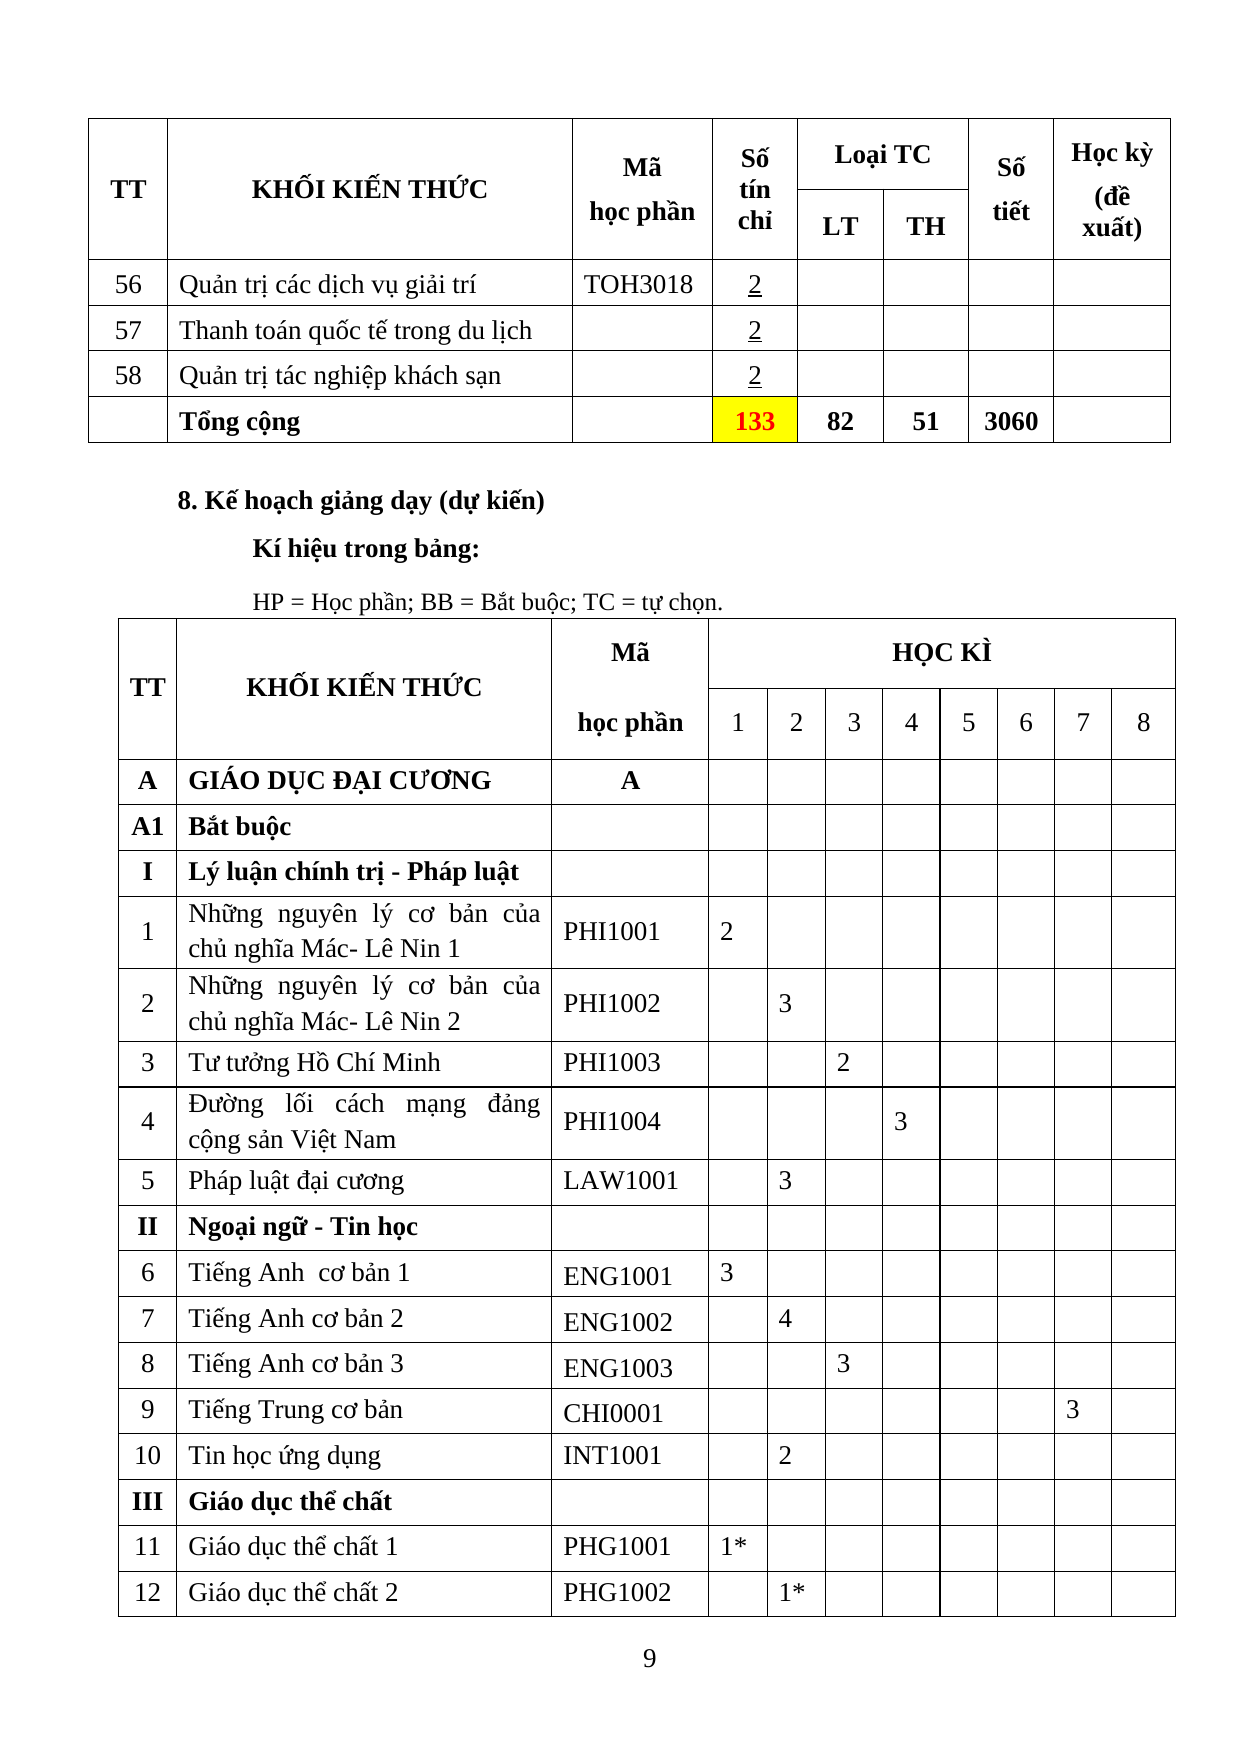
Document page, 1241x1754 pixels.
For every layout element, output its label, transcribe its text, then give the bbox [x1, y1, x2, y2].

table_cell [826, 1434, 882, 1479]
table_cell [941, 969, 997, 1041]
table_cell 9 [119, 1389, 176, 1433]
table_cell [941, 1526, 997, 1571]
table_cell Lý luận chính trị - Pháp luật [177, 851, 551, 896]
table_cell [998, 897, 1054, 968]
table_cell [1055, 805, 1111, 850]
table_cell [1055, 1434, 1111, 1479]
table_cell [998, 1572, 1054, 1616]
table_cell Tiếng Anh cơ bản 2 [177, 1297, 551, 1342]
table_cell [798, 351, 883, 396]
table_cell Giáo dục thể chất 1 [177, 1526, 551, 1571]
table_cell [1055, 1526, 1111, 1571]
table_cell [1054, 306, 1170, 350]
table_cell 57 [89, 306, 167, 350]
table_cell [826, 1572, 882, 1616]
table_cell [552, 851, 708, 896]
table_cell [768, 805, 825, 850]
table_cell 3 [826, 689, 882, 758]
table_header Số tiết [969, 119, 1053, 259]
table_cell 10 [119, 1434, 176, 1479]
table_cell [998, 1480, 1054, 1525]
table_cell [941, 1480, 997, 1525]
table_cell 7 [119, 1297, 176, 1342]
table_header Loại TC [798, 119, 968, 188]
table_cell [883, 1480, 939, 1525]
table_cell [826, 805, 882, 850]
table_cell [883, 1297, 939, 1342]
table_cell [941, 1042, 997, 1086]
table_cell [826, 1389, 882, 1433]
table_cell [941, 805, 997, 850]
table_cell [1055, 1088, 1111, 1159]
table_cell [883, 1572, 939, 1616]
table_cell 2 [713, 351, 797, 396]
table_cell 11 [119, 1526, 176, 1571]
table_cell Quản trị tác nghiệp khách sạn [168, 351, 572, 396]
table_cell [709, 1389, 767, 1433]
table_cell [998, 1389, 1054, 1433]
table_cell [1055, 897, 1111, 968]
table_cell [998, 969, 1054, 1041]
table_cell [998, 1042, 1054, 1086]
table_cell [709, 760, 767, 804]
table_cell 1* [709, 1526, 767, 1571]
table_cell [826, 1251, 882, 1296]
table_cell 2 [713, 260, 797, 304]
table_cell CHI0001 [552, 1389, 708, 1433]
table_cell TH [884, 190, 968, 259]
table_cell [826, 897, 882, 968]
table_cell [709, 1160, 767, 1205]
table_cell 56 [89, 260, 167, 304]
table_cell [826, 969, 882, 1041]
table_cell 4 [768, 1297, 825, 1342]
table_cell LAW1001 [552, 1160, 708, 1205]
table_cell [969, 351, 1053, 396]
table_cell Tư tưởng Hồ Chí Minh [177, 1042, 551, 1086]
table_cell 4 [883, 689, 939, 758]
table_cell INT1001 [552, 1434, 708, 1479]
table_cell [1055, 1206, 1111, 1250]
table_cell [969, 260, 1053, 304]
table_cell [768, 897, 825, 968]
table_cell [1112, 1088, 1175, 1159]
table_cell [941, 1572, 997, 1616]
table_header KHỐI KIẾN THỨC [168, 119, 572, 259]
table_cell 1* [768, 1572, 825, 1616]
table_cell III [119, 1480, 176, 1525]
table_cell [1055, 969, 1111, 1041]
table_cell [552, 805, 708, 850]
table_cell [1055, 1042, 1111, 1086]
table_cell [826, 1088, 882, 1159]
table_cell [709, 1480, 767, 1525]
table_cell [941, 1389, 997, 1433]
text Kí hiệu trong bảng: [177, 532, 1122, 563]
table_cell [941, 1251, 997, 1296]
table_cell [573, 397, 712, 442]
table_cell Tin học ứng dụng [177, 1434, 551, 1479]
table_cell 2 [709, 897, 767, 968]
table_cell [573, 351, 712, 396]
table_cell [883, 1526, 939, 1571]
table_cell [709, 1297, 767, 1342]
table_cell [709, 1343, 767, 1388]
table_cell 3 [883, 1088, 939, 1159]
table_cell [768, 1206, 825, 1250]
table_cell 51 [884, 397, 968, 442]
table_cell [826, 1480, 882, 1525]
table_cell [941, 1343, 997, 1388]
table_cell [1112, 1297, 1175, 1342]
table_cell [883, 1343, 939, 1388]
table_header Học kỳ (đề xuất) [1054, 119, 1170, 259]
table_cell [1055, 1343, 1111, 1388]
table_cell 6 [119, 1251, 176, 1296]
table_cell [883, 897, 939, 968]
table_cell [884, 351, 968, 396]
table_cell 3 [1055, 1389, 1111, 1433]
table_cell [798, 306, 883, 350]
table_cell [1054, 397, 1170, 442]
table_header TT [119, 619, 176, 758]
table_cell [768, 1088, 825, 1159]
table_cell [1055, 1480, 1111, 1525]
table_cell 2 [768, 1434, 825, 1479]
table_cell ENG1003 [552, 1343, 708, 1388]
table_cell Pháp luật đại cương [177, 1160, 551, 1205]
table_cell 82 [798, 397, 883, 442]
table_cell [1055, 1297, 1111, 1342]
table_cell [941, 897, 997, 968]
table_cell [826, 1297, 882, 1342]
table_cell [709, 1434, 767, 1479]
table_cell [883, 1251, 939, 1296]
table_header Mã [552, 619, 708, 688]
table_cell [941, 760, 997, 804]
table_cell Quản trị các dịch vụ giải trí [168, 260, 572, 304]
table_cell [883, 1042, 939, 1086]
table_cell [969, 306, 1053, 350]
table_cell [768, 1042, 825, 1086]
table_cell [1112, 1480, 1175, 1525]
table_cell [1112, 1526, 1175, 1571]
table_cell Giáo dục thể chất [177, 1480, 551, 1525]
table_cell Thanh toán quốc tế trong du lịch [168, 306, 572, 350]
table_cell [552, 1480, 708, 1525]
table_cell [1055, 760, 1111, 804]
table_cell I [119, 851, 176, 896]
table_cell [709, 1572, 767, 1616]
table_cell [1112, 897, 1175, 968]
table_cell [1112, 1206, 1175, 1250]
table_cell [883, 969, 939, 1041]
table_cell Ngoại ngữ - Tin học [177, 1206, 551, 1250]
table_cell [89, 397, 167, 442]
table_cell Tiếng Trung cơ bản [177, 1389, 551, 1433]
table_cell 3 [119, 1042, 176, 1086]
table_cell Những nguyên lý cơ bản của chủ nghĩa Mác- Lê Nin 1 [177, 897, 551, 968]
table_cell [826, 1206, 882, 1250]
table_cell Giáo dục thể chất 2 [177, 1572, 551, 1616]
table_cell A [119, 760, 176, 804]
table_cell PHI1001 [552, 897, 708, 968]
table_cell [826, 851, 882, 896]
table_cell 12 [119, 1572, 176, 1616]
table_cell [1112, 1572, 1175, 1616]
table_cell [768, 1526, 825, 1571]
table_cell [998, 1526, 1054, 1571]
table_cell [826, 760, 882, 804]
table_cell 3 [709, 1251, 767, 1296]
table_header Số tín chỉ [713, 119, 797, 259]
table_cell [998, 1160, 1054, 1205]
table_cell [998, 1251, 1054, 1296]
table_cell [798, 260, 883, 304]
table_header HỌC KÌ [709, 619, 1175, 688]
table_cell [941, 1434, 997, 1479]
table_cell [709, 1206, 767, 1250]
table_cell PHI1004 [552, 1088, 708, 1159]
table_cell [826, 1160, 882, 1205]
table_cell [1112, 1389, 1175, 1433]
table_cell [941, 1206, 997, 1250]
table_cell [573, 306, 712, 350]
table_cell 2 [826, 1042, 882, 1086]
table_cell Những nguyên lý cơ bản của chủ nghĩa Mác- Lê Nin 2 [177, 969, 551, 1041]
table_cell [998, 760, 1054, 804]
table_cell [998, 1297, 1054, 1342]
table_cell [1112, 1042, 1175, 1086]
table_cell GIÁO DỤC ĐẠI CƯƠNG [177, 760, 551, 804]
table_cell [941, 1088, 997, 1159]
table_cell [1055, 1572, 1111, 1616]
table_cell Tổng cộng [168, 397, 572, 442]
table_cell PHI1002 [552, 969, 708, 1041]
table_cell 6 [998, 689, 1054, 758]
table_cell [1112, 805, 1175, 850]
table_cell [709, 1042, 767, 1086]
table_cell [941, 851, 997, 896]
table_cell [826, 1526, 882, 1571]
table_cell 5 [119, 1160, 176, 1205]
table_cell A1 [119, 805, 176, 850]
table_cell ENG1002 [552, 1297, 708, 1342]
table_header Mã học phần [573, 119, 712, 259]
table_cell [709, 851, 767, 896]
table_cell [998, 1343, 1054, 1388]
table_cell [941, 1160, 997, 1205]
table_cell 1 [119, 897, 176, 968]
table_cell 4 [119, 1088, 176, 1159]
table_header KHỐI KIẾN THỨC [177, 619, 551, 758]
table_cell [1054, 260, 1170, 304]
table_cell [884, 306, 968, 350]
table_cell [1055, 1160, 1111, 1205]
table_cell [883, 1389, 939, 1433]
table_cell PHI1003 [552, 1042, 708, 1086]
table_cell [883, 1206, 939, 1250]
table_cell [1112, 1251, 1175, 1296]
table_cell 1 [709, 689, 767, 758]
table_cell 3060 [969, 397, 1053, 442]
table_cell [998, 1088, 1054, 1159]
table_cell Đường lối cách mạng đảng cộng sản Việt Nam [177, 1088, 551, 1159]
table_cell PHG1002 [552, 1572, 708, 1616]
table_cell II [119, 1206, 176, 1250]
table_cell [1112, 760, 1175, 804]
table_cell [1112, 851, 1175, 896]
table_cell 8 [119, 1343, 176, 1388]
table_cell [709, 969, 767, 1041]
table_cell 3 [826, 1343, 882, 1388]
table_cell [768, 1251, 825, 1296]
table_cell LT [798, 190, 883, 259]
table_cell [1055, 1251, 1111, 1296]
table_cell [883, 1434, 939, 1479]
table_cell [883, 805, 939, 850]
table_cell [884, 260, 968, 304]
table_cell 5 [941, 689, 997, 758]
table_cell [998, 851, 1054, 896]
table_cell [883, 1160, 939, 1205]
table_cell [1112, 1434, 1175, 1479]
table_cell học phần [552, 688, 708, 758]
table_cell [998, 1434, 1054, 1479]
table_cell 2 [713, 306, 797, 350]
table_cell 133 [713, 397, 797, 442]
table_cell 58 [89, 351, 167, 396]
table_cell ENG1001 [552, 1251, 708, 1296]
table_cell 3 [768, 969, 825, 1041]
table_cell [709, 805, 767, 850]
table_cell 7 [1055, 689, 1111, 758]
table_cell Tiếng Anh cơ bản 3 [177, 1343, 551, 1388]
table_cell 2 [119, 969, 176, 1041]
table_cell [998, 805, 1054, 850]
table_cell [998, 1206, 1054, 1250]
subtitle 8. Kế hoạch giảng dạy (dự kiến) [177, 484, 1122, 515]
table_cell [768, 1343, 825, 1388]
table_cell [768, 760, 825, 804]
text HP = Học phần; BB = Bắt buộc; TC = tự chọn. [177, 580, 1122, 618]
table_header TT [89, 119, 167, 259]
table_cell 8 [1112, 689, 1175, 758]
table_cell Bắt buộc [177, 805, 551, 850]
table_cell [1112, 1343, 1175, 1388]
table_cell [1055, 851, 1111, 896]
table_cell [1054, 351, 1170, 396]
table_cell [768, 851, 825, 896]
table_cell [941, 1297, 997, 1342]
table_cell [552, 1206, 708, 1250]
table_cell [768, 1389, 825, 1433]
table_cell PHG1001 [552, 1526, 708, 1571]
table_cell TOH3018 [573, 260, 712, 304]
table_cell [883, 851, 939, 896]
table_cell 2 [768, 689, 825, 758]
table_cell [883, 760, 939, 804]
table_cell [1112, 969, 1175, 1041]
table_cell [768, 1480, 825, 1525]
table_cell A [552, 760, 708, 804]
table_cell Tiếng Anh cơ bản 1 [177, 1251, 551, 1296]
table_cell [709, 1088, 767, 1159]
table_cell [1112, 1160, 1175, 1205]
table_cell 3 [768, 1160, 825, 1205]
